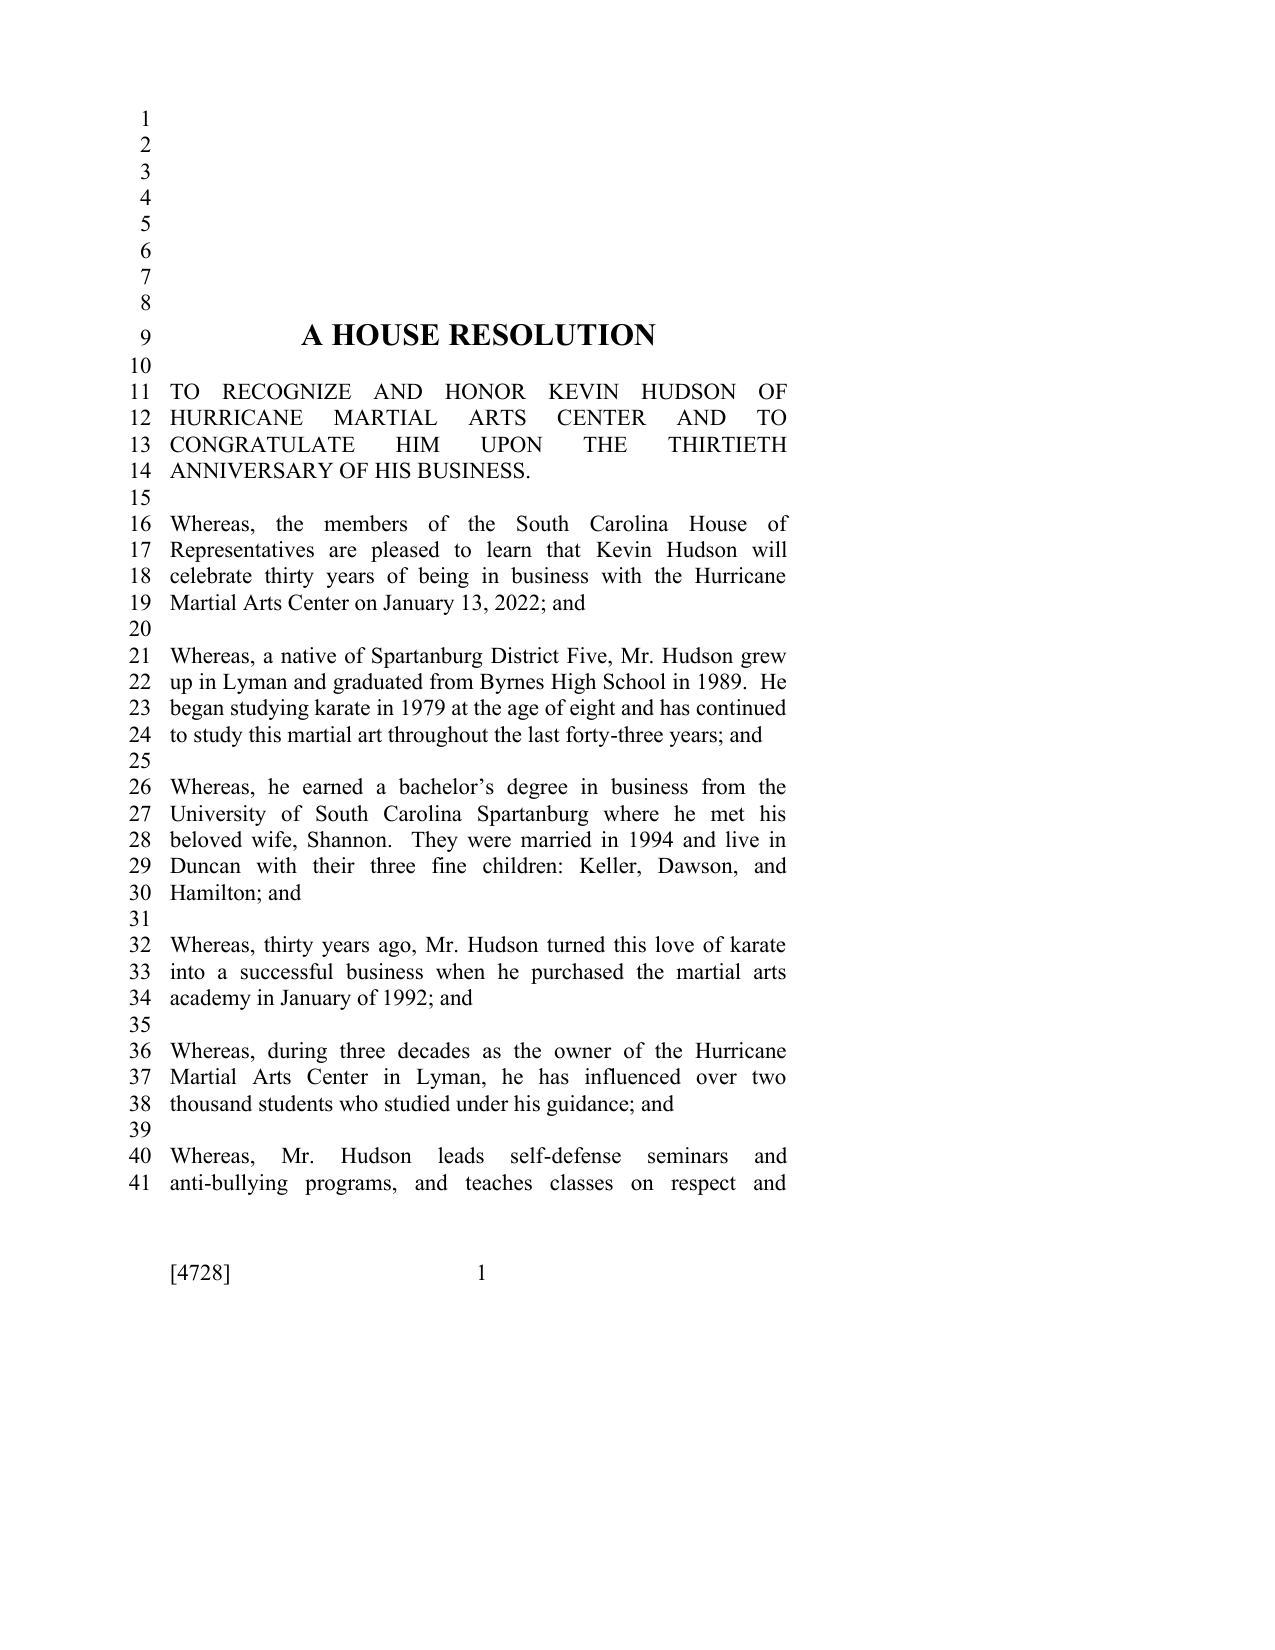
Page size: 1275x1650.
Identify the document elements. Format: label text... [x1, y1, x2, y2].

text TO RECOGNIZE AND HONOR KEVIN HUDSON OF HURRICANE MARTIAL ARTS CENTER AND TO CONGRATULATE HIM UPON THE THIRTIETH ANNIVERSARY OF HIS BUSINESS. [169, 378, 787, 483]
text Whereas, he earned a bachelor’s degree in business from the University of South Carolina Spartanburg where he met his beloved wife, Shannon. They were married in 1994 and live in Duncan with their three fine children: Keller, Dawson, and Hamilton; and [169, 773, 787, 905]
text Whereas, during three decades as the owner of the Hurricane Martial Arts Center in Lyman, he has influenced over two thousand students who studied under his guidance; and [169, 1037, 787, 1116]
text Whereas, thirty years ago, Mr. Hudson turned this love of karate into a successful business when he purchased the martial arts academy in January of 1992; and [169, 932, 787, 1011]
text Whereas, a native of Spartanburg District Five, Mr. Hudson grew up in Lyman and graduated from Byrnes High School in 1989. He began studying karate in 1979 at the age of eight and has continued to study this martial art throughout the last forty-three years; and [169, 642, 787, 747]
text Whereas, the members of the South Carolina House of Representatives are pleased to learn that Kevin Hudson will celebrate thirty years of being in business with the Hurricane Martial Arts Center on January 13, 2022; and [169, 510, 787, 615]
text A HOUSE RESOLUTION [169, 316, 787, 352]
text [169, 1142, 787, 1195]
